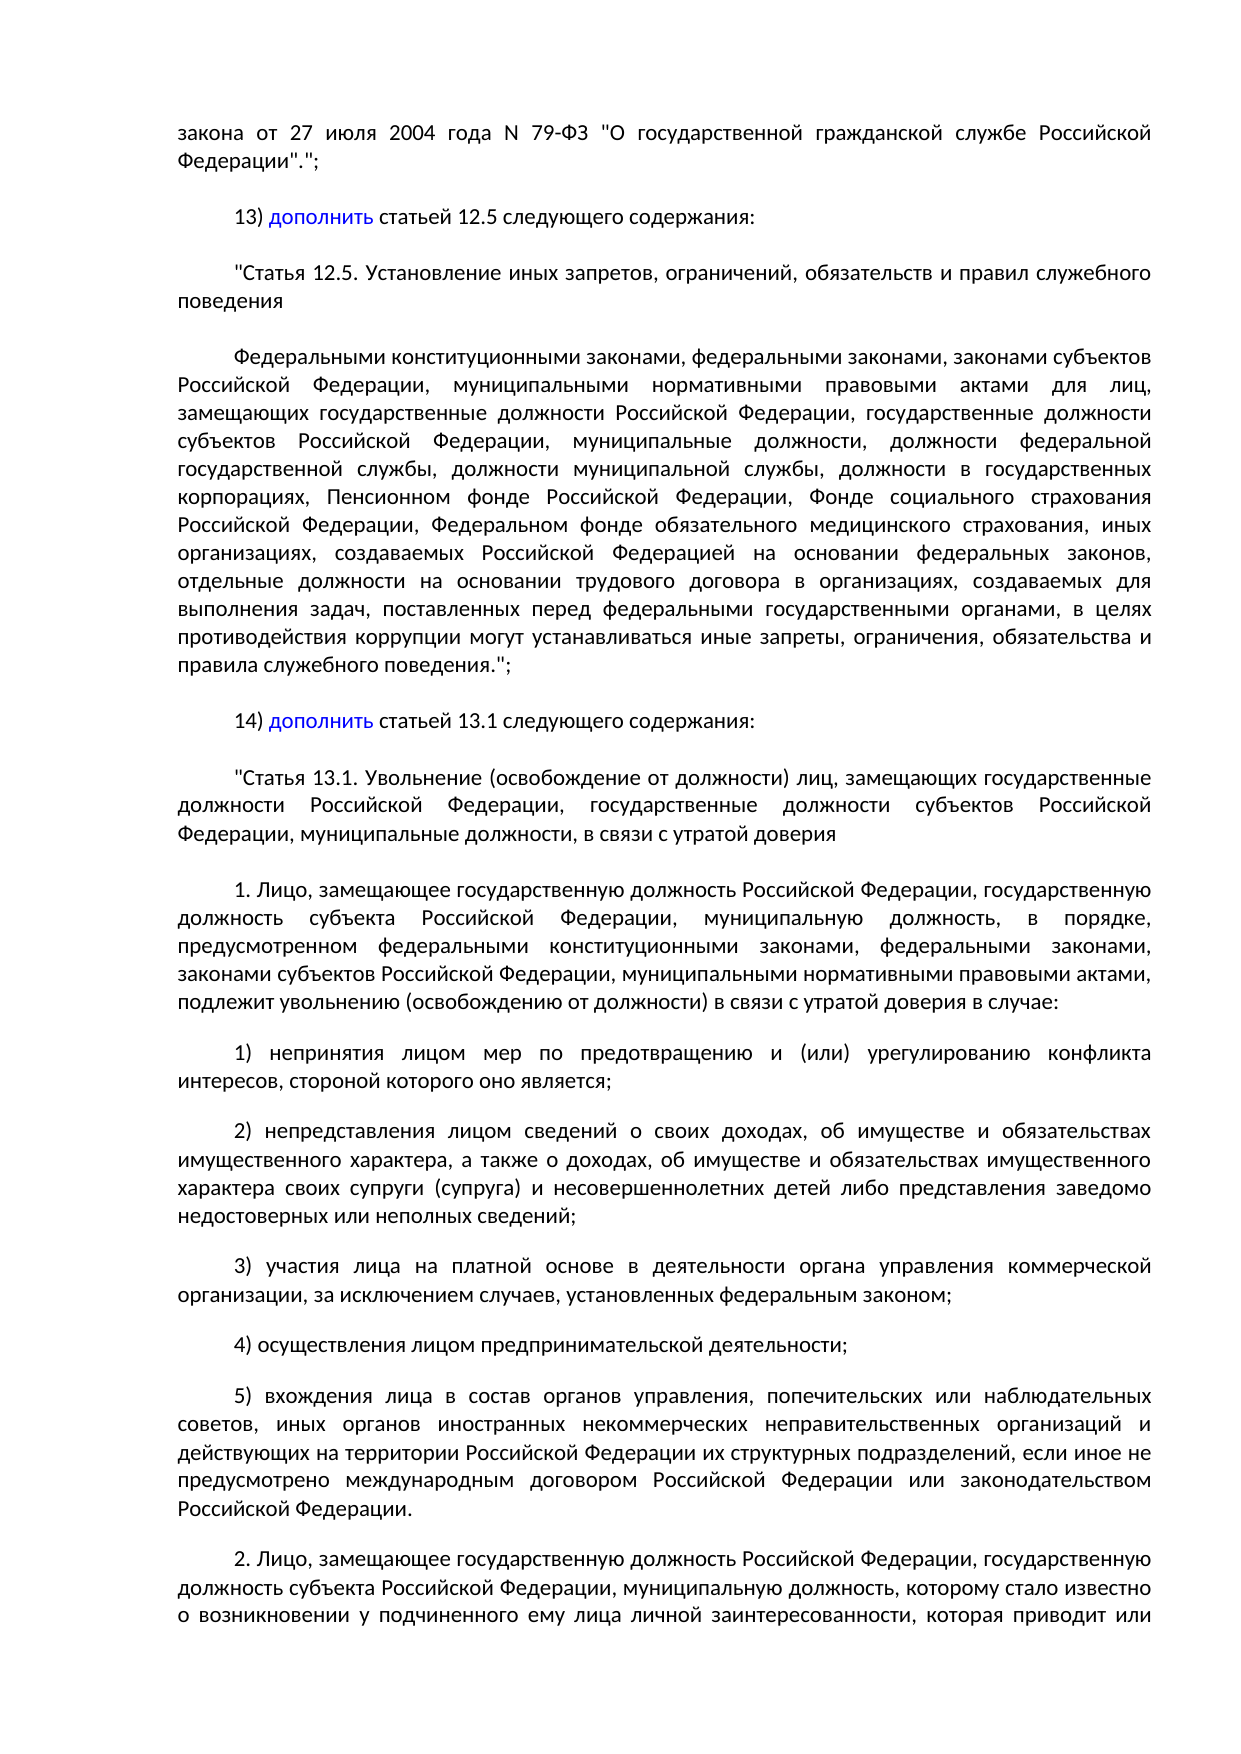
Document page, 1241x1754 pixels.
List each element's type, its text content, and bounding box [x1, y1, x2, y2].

text 4) осуществления лицом предпринимательской деятельности; [177, 1331, 1152, 1359]
text "Статья 12.5. Установление иных запретов, ограничений, обязательств и правил служебного поведения [177, 258, 1152, 314]
text 1) непринятия лицом мер по предотвращению и (или) урегулированию конфликта интересов, стороной которого оно является; [177, 1038, 1152, 1094]
text 1. Лицо, замещающее государственную должность Российской Федерации, государственную должность субъекта Российской Федерации, муниципальную должность, в порядке, предусмотренном федеральными конституционными законами, федеральными законами, законами субъектов Российской Федерации, муниципальными нормативными правовыми актами, подлежит увольнению (освобождению от должности) в связи с утратой доверия в случае: [177, 875, 1152, 1015]
text 2) непредставления лицом сведений о своих доходах, об имуществе и обязательствах имущественного характера, а также о доходах, об имуществе и обязательствах имущественного характера своих супруги (супруга) и несовершеннолетних детей либо представления заведомо недостоверных или неполных сведений; [177, 1117, 1152, 1229]
text 14) дополнить статьей 13.1 следующего содержания: [177, 707, 1152, 734]
text Федеральными конституционными законами, федеральными законами, законами субъектов Российской Федерации, муниципальными нормативными правовыми актами для лиц, замещающих государственные должности Российской Федерации, государственные должности субъектов Российской Федерации, муниципальные должности, должности федеральной государственной службы, должности муниципальной службы, должности в государственных корпорациях, Пенсионном фонде Российской Федерации, Фонде социального страхования Российской Федерации, Федеральном фонде обязательного медицинского страхования, иных организациях, создаваемых Российской Федерацией на основании федеральных законов, отдельные должности на основании трудового договора в организациях, создаваемых для выполнения задач, поставленных перед федеральными государственными органами, в целях противодействия коррупции могут устанавливаться иные запреты, ограничения, обязательства и правила служебного поведения."; [177, 342, 1152, 678]
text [177, 118, 1152, 174]
text 3) участия лица на платной основе в деятельности органа управления коммерческой организации, за исключением случаев, установленных федеральным законом; [177, 1252, 1152, 1308]
text 5) вхождения лица в состав органов управления, попечительских или наблюдательных советов, иных органов иностранных некоммерческих неправительственных организаций и действующих на территории Российской Федерации их структурных подразделений, если иное не предусмотрено международным договором Российской Федерации или законодательством Российской Федерации. [177, 1382, 1152, 1522]
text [177, 1544, 1152, 1629]
text "Статья 13.1. Увольнение (освобождение от должности) лиц, замещающих государственные должности Российской Федерации, государственные должности субъектов Российской Федерации, муниципальные должности, в связи с утратой доверия [177, 763, 1152, 847]
text 13) дополнить статьей 12.5 следующего содержания: [177, 202, 1152, 230]
